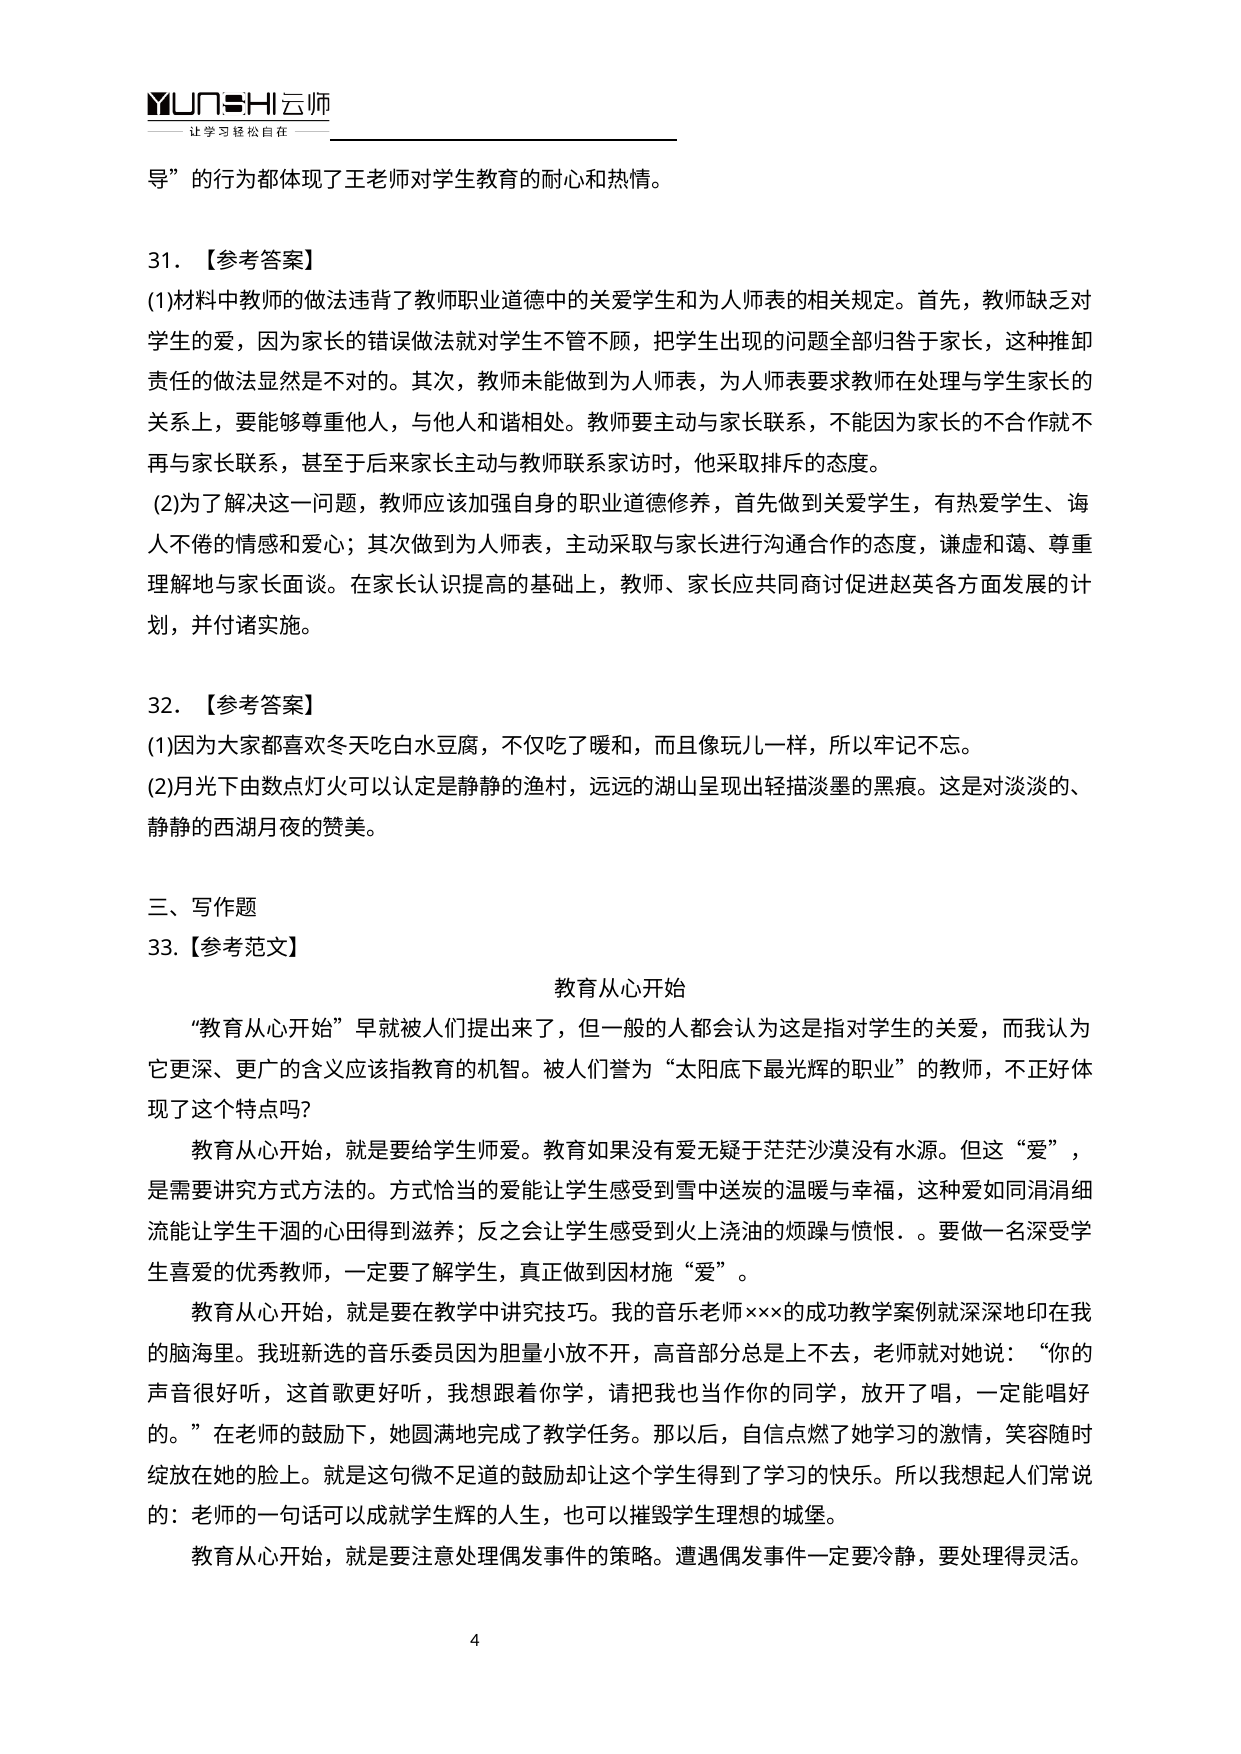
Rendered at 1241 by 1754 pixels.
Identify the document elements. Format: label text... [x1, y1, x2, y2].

text (2)月光下由数点灯火可以认定是静静的渔村，远远的湖山呈现出轻描淡墨的黑痕。这是对淡淡的、静静的西湖月夜的赞美。 [148, 769, 1093, 842]
text 三、写作题 [148, 889, 1093, 922]
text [148, 162, 1093, 194]
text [148, 1538, 1093, 1571]
text (1)因为大家都喜欢冬天吃白水豆腐，不仅吃了暖和，而且像玩儿一样，所以牢记不忘。 [148, 728, 1093, 761]
text (2)为了解决这一问题，教师应该加强自身的职业道德修养，首先做到关爱学生，有热爱学生、诲人不倦的情感和爱心；其次做到为人师表，主动采取与家长进行沟通合作的态度，谦虚和蔼、尊重理解地与家长面谈。在家长认识提高的基础上，教师、家长应共同商讨促进赵英各方面发展的计划，并付诸实施。 [148, 486, 1093, 640]
text (1)材料中教师的做法违背了教师职业道德中的关爱学生和为人师表的相关规定。首先，教师缺乏对学生的爱，因为家长的错误做法就对学生不管不顾，把学生出现的问题全部归咎于家长，这种推卸责任的做法显然是不对的。其次，教师未能做到为人师表，为人师表要求教师在处理与学生家长的关系上，要能够尊重他人，与他人和谐相处。教师要主动与家长联系，不能因为家长的不合作就不再与家长联系，甚至于后来家长主动与教师联系家访时，他采取排斥的态度。 [148, 283, 1093, 478]
text 教育从心开始，就是要给学生师爱。教育如果没有爱无疑于茫茫沙漠没有水源。但这“爱”，是需要讲究方式方法的。方式恰当的爱能让学生感受到雪中送炭的温暖与幸福，这种爱如同涓涓细流能让学生干涸的心田得到滋养；反之会让学生感受到火上浇油的烦躁与愤恨．。要做一名深受学生喜爱的优秀教师，一定要了解学生，真正做到因材施“爱”。 [148, 1132, 1093, 1287]
text 31．【参考答案】 [148, 242, 1093, 275]
text 33.【参考范文】 [148, 930, 1093, 962]
text 教育从心开始 [148, 970, 1093, 1003]
text 教育从心开始，就是要在教学中讲究技巧。我的音乐老师×××的成功教学案例就深深地印在我的脑海里。我班新选的音乐委员因为胆量小放不开，高音部分总是上不去，老师就对她说：“你的声音很好听，这首歌更好听，我想跟着你学，请把我也当作你的同学，放开了唱，一定能唱好的。”在老师的鼓励下，她圆满地完成了教学任务。那以后，自信点燃了她学习的激情，笑容随时绽放在她的脸上。就是这句微不足道的鼓励却让这个学生得到了学习的快乐。所以我想起人们常说的：老师的一句话可以成就学生辉的人生，也可以摧毁学生理想的城堡。 [148, 1295, 1093, 1530]
picture [147, 90, 330, 138]
text “教育从心开始”早就被人们提出来了，但一般的人都会认为这是指对学生的关爱，而我认为它更深、更广的含义应该指教育的机智。被人们誉为“太阳底下最光辉的职业”的教师，不正好体现了这个特点吗? [148, 1011, 1093, 1124]
text 32．【参考答案】 [148, 688, 1093, 720]
